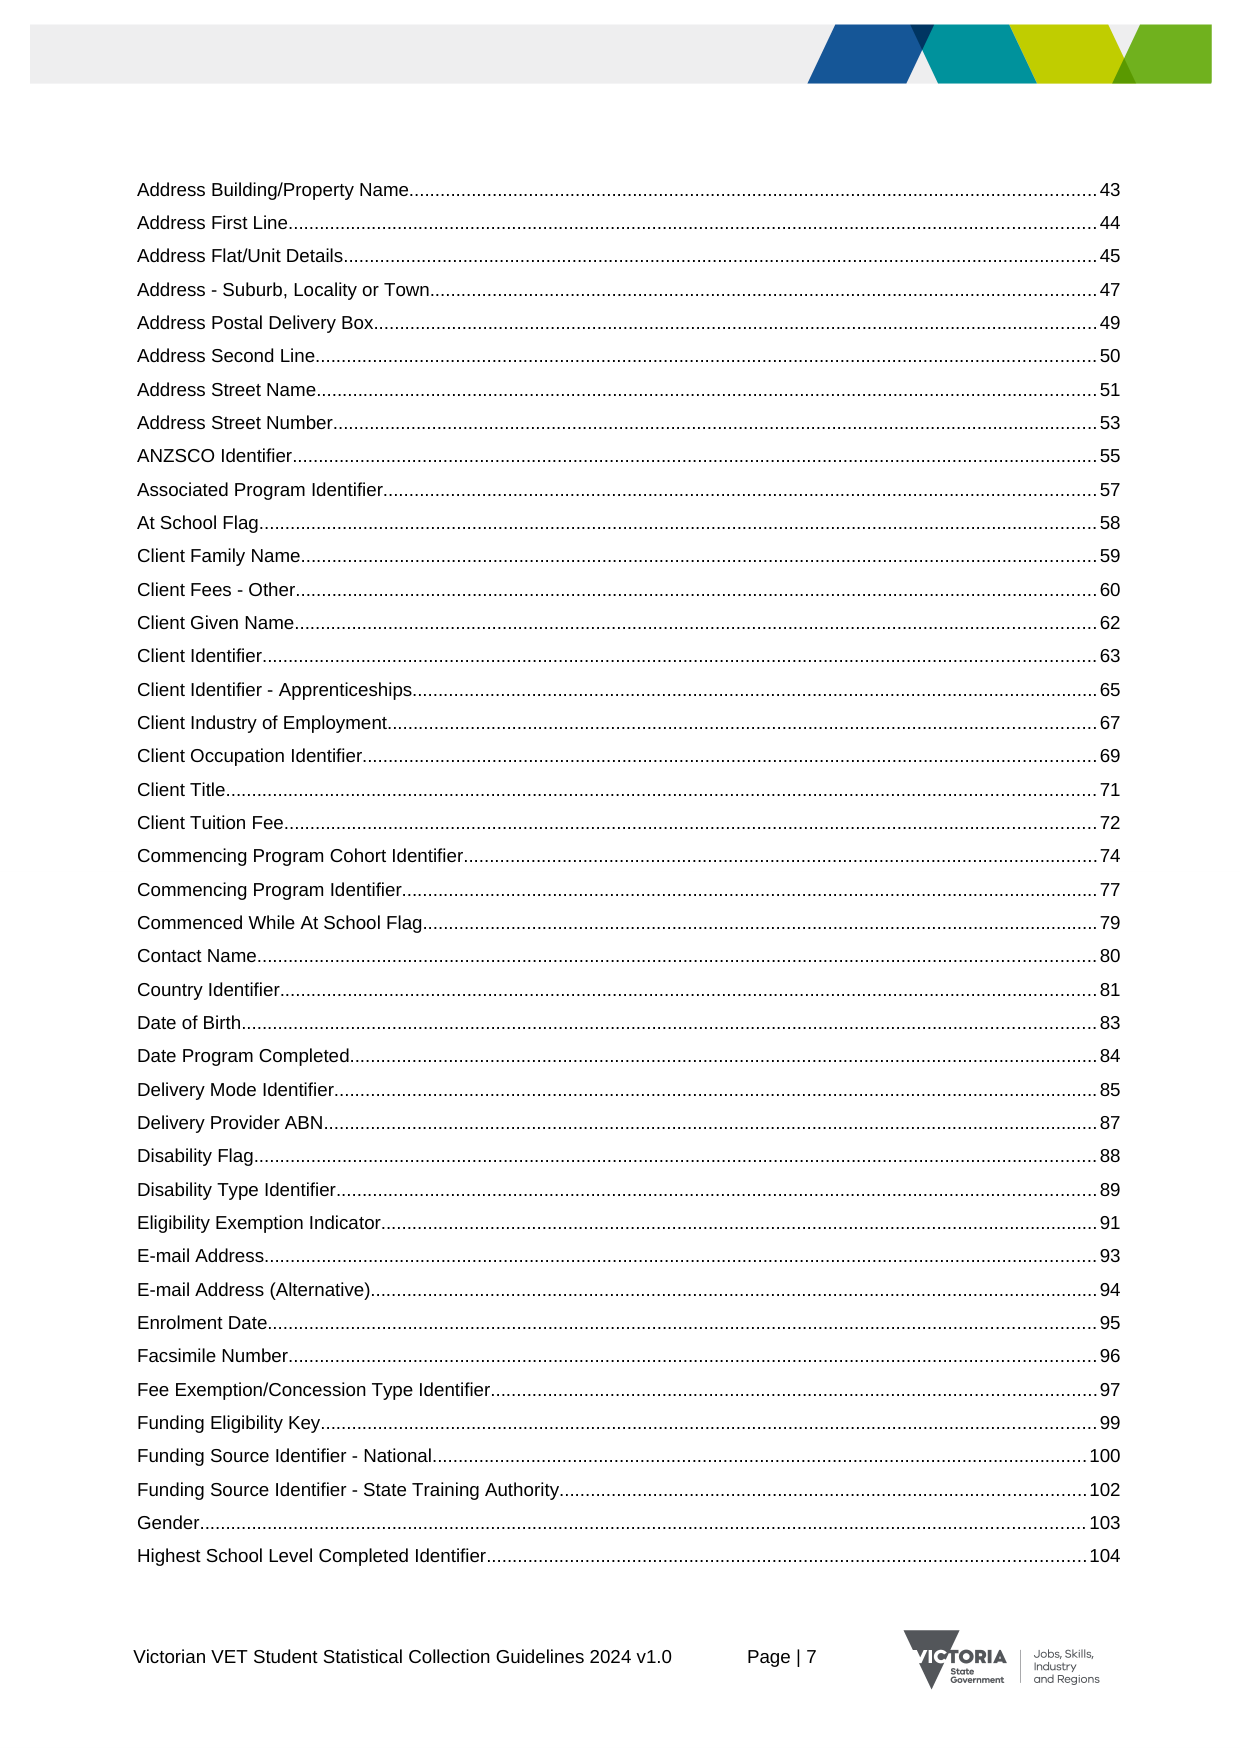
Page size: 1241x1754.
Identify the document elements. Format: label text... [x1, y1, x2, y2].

text Client Industry of Employment 67 [137, 711, 1122, 733]
text Funding Eligibility Key 99 [137, 1411, 1122, 1433]
text Address Second Line 50 [137, 344, 1122, 367]
text E-mail Address 93 [137, 1244, 1122, 1267]
text Funding Source Identifier - State Training Authority 102 [137, 1477, 1122, 1500]
text Commencing Program Identifier 77 [137, 877, 1122, 900]
text Address Street Number 53 [137, 411, 1122, 433]
text Funding Source Identifier - National 100 [137, 1444, 1122, 1467]
text Facsimile Number 96 [137, 1344, 1122, 1367]
text Client Tuition Fee 72 [137, 811, 1122, 833]
text Highest School Level Completed Identifier 104 [137, 1544, 1122, 1567]
picture [0, 0, 1241, 1748]
text Address Street Name 51 [137, 377, 1122, 400]
text Date Program Completed 84 [137, 1044, 1122, 1067]
text Client Identifier 63 [137, 644, 1122, 667]
text Client Identifier - Apprenticeships 65 [137, 677, 1122, 700]
text Client Occupation Identifier 69 [137, 744, 1122, 767]
text Commenced While At School Flag 79 [137, 911, 1122, 933]
text Date of Birth 83 [137, 1011, 1122, 1033]
text Disability Flag 88 [137, 1144, 1122, 1167]
text Delivery Mode Identifier 85 [137, 1077, 1122, 1100]
text Address Building/Property Name 43 [137, 177, 1122, 200]
text Address First Line 44 [137, 211, 1122, 233]
text Commencing Program Cohort Identifier 74 [137, 844, 1122, 867]
text Client Title 71 [137, 777, 1122, 800]
text E-mail Address (Alternative) 94 [137, 1277, 1122, 1300]
text Client Given Name 62 [137, 611, 1122, 633]
text Client Fees - Other 60 [137, 577, 1122, 600]
text ANZSCO Identifier 55 [137, 444, 1122, 467]
text Disability Type Identifier 89 [137, 1177, 1122, 1200]
text Country Identifier 81 [137, 977, 1122, 1000]
text At School Flag 58 [137, 511, 1122, 533]
text Address Flat/Unit Details 45 [137, 244, 1122, 267]
text Fee Exemption/Concession Type Identifier 97 [137, 1377, 1122, 1400]
text Gender 103 [137, 1511, 1122, 1533]
text Enrolment Date 95 [137, 1311, 1122, 1333]
text Address - Suburb, Locality or Town 47 [137, 277, 1122, 300]
text Contact Name 80 [137, 944, 1122, 967]
text Address Postal Delivery Box 49 [137, 311, 1122, 333]
text Associated Program Identifier 57 [137, 477, 1122, 500]
text Delivery Provider ABN 87 [137, 1111, 1122, 1133]
text Client Family Name 59 [137, 544, 1122, 567]
text Eligibility Exemption Indicator 91 [137, 1211, 1122, 1233]
